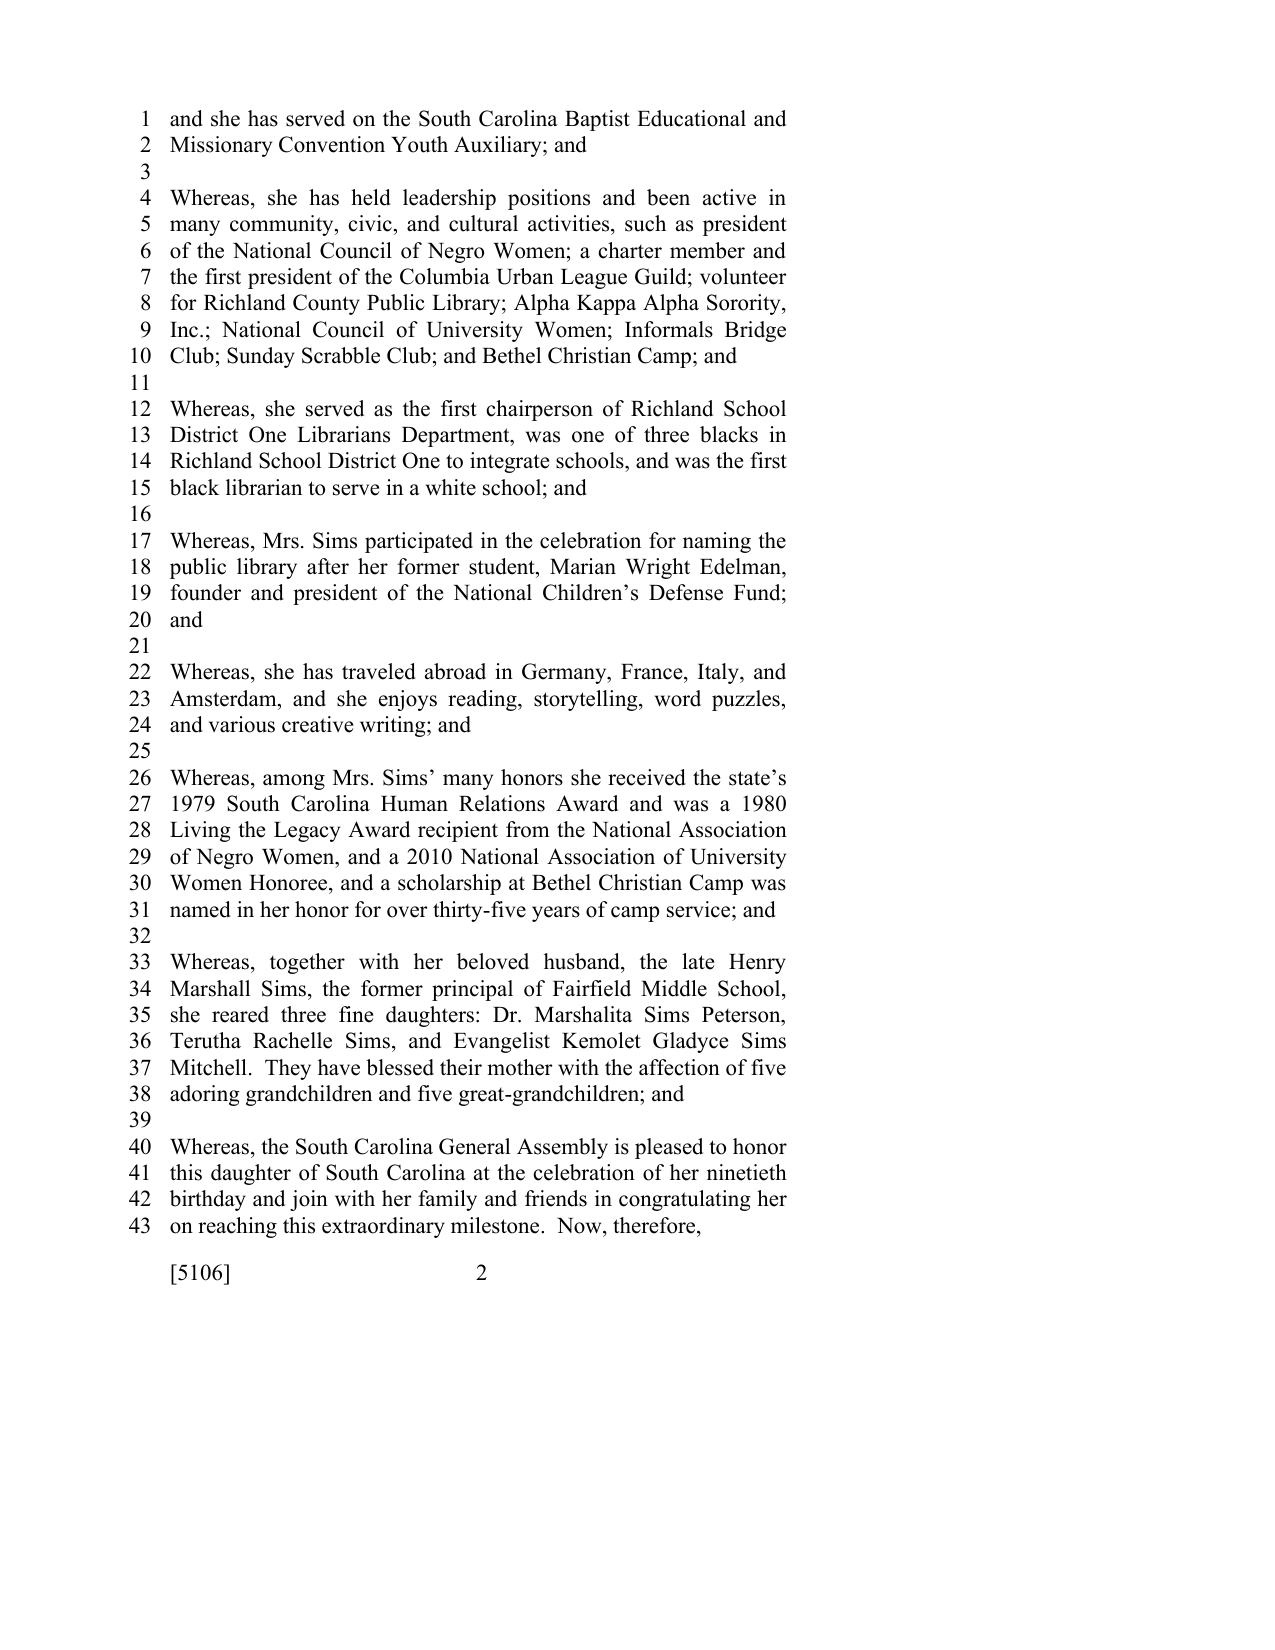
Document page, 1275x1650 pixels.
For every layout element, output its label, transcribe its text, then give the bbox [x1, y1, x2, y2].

text Whereas, Mrs. Sims participated in the celebration for naming the public library after her former student, Marian Wright Edelman, founder and president of the National Children’s Defense Fund; and [169, 527, 787, 632]
text Whereas, together with her beloved husband, the late Henry Marshall Sims, the former principal of Fairfield Middle School, she reared three fine daughters: Dr. Marshalita Sims Peterson, Terutha Rachelle Sims, and Evangelist Kemolet Gladyce Sims Mitchell. They have blessed their mother with the affection of five adoring grandchildren and five great-grandchildren; and [169, 948, 787, 1106]
text Whereas, she has held leadership positions and been active in many community, civic, and cultural activities, such as president of the National Council of Negro Women; a charter member and the first president of the Columbia Urban League Guild; volunteer for Richland County Public Library; Alpha Kappa Alpha Sorority, Inc.; National Council of University Women; Informals Bridge Club; Sunday Scrabble Club; and Bethel Christian Camp; and [169, 184, 787, 368]
text Whereas, the South Carolina General Assembly is pleased to honor this daughter of South Carolina at the celebration of her ninetieth birthday and join with her family and friends in congratulating her on reaching this extraordinary milestone. Now, therefore, [169, 1133, 787, 1238]
text Whereas, she served as the first chairperson of Richland School District One Librarians Department, was one of three blacks in Richland School District One to integrate schools, and was the first black librarian to serve in a white school; and [169, 395, 787, 500]
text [169, 105, 787, 158]
text Whereas, among Mrs. Sims’ many honors she received the state’s 1979 South Carolina Human Relations Award and was a 1980 Living the Legacy Award recipient from the National Association of Negro Women, and a 2010 National Association of University Women Honoree, and a scholarship at Bethel Christian Camp was named in her honor for over thirty-five years of camp service; and [169, 764, 787, 922]
text Whereas, she has traveled abroad in Germany, France, Italy, and Amsterdam, and she enjoys reading, storytelling, word puzzles, and various creative writing; and [169, 658, 787, 737]
